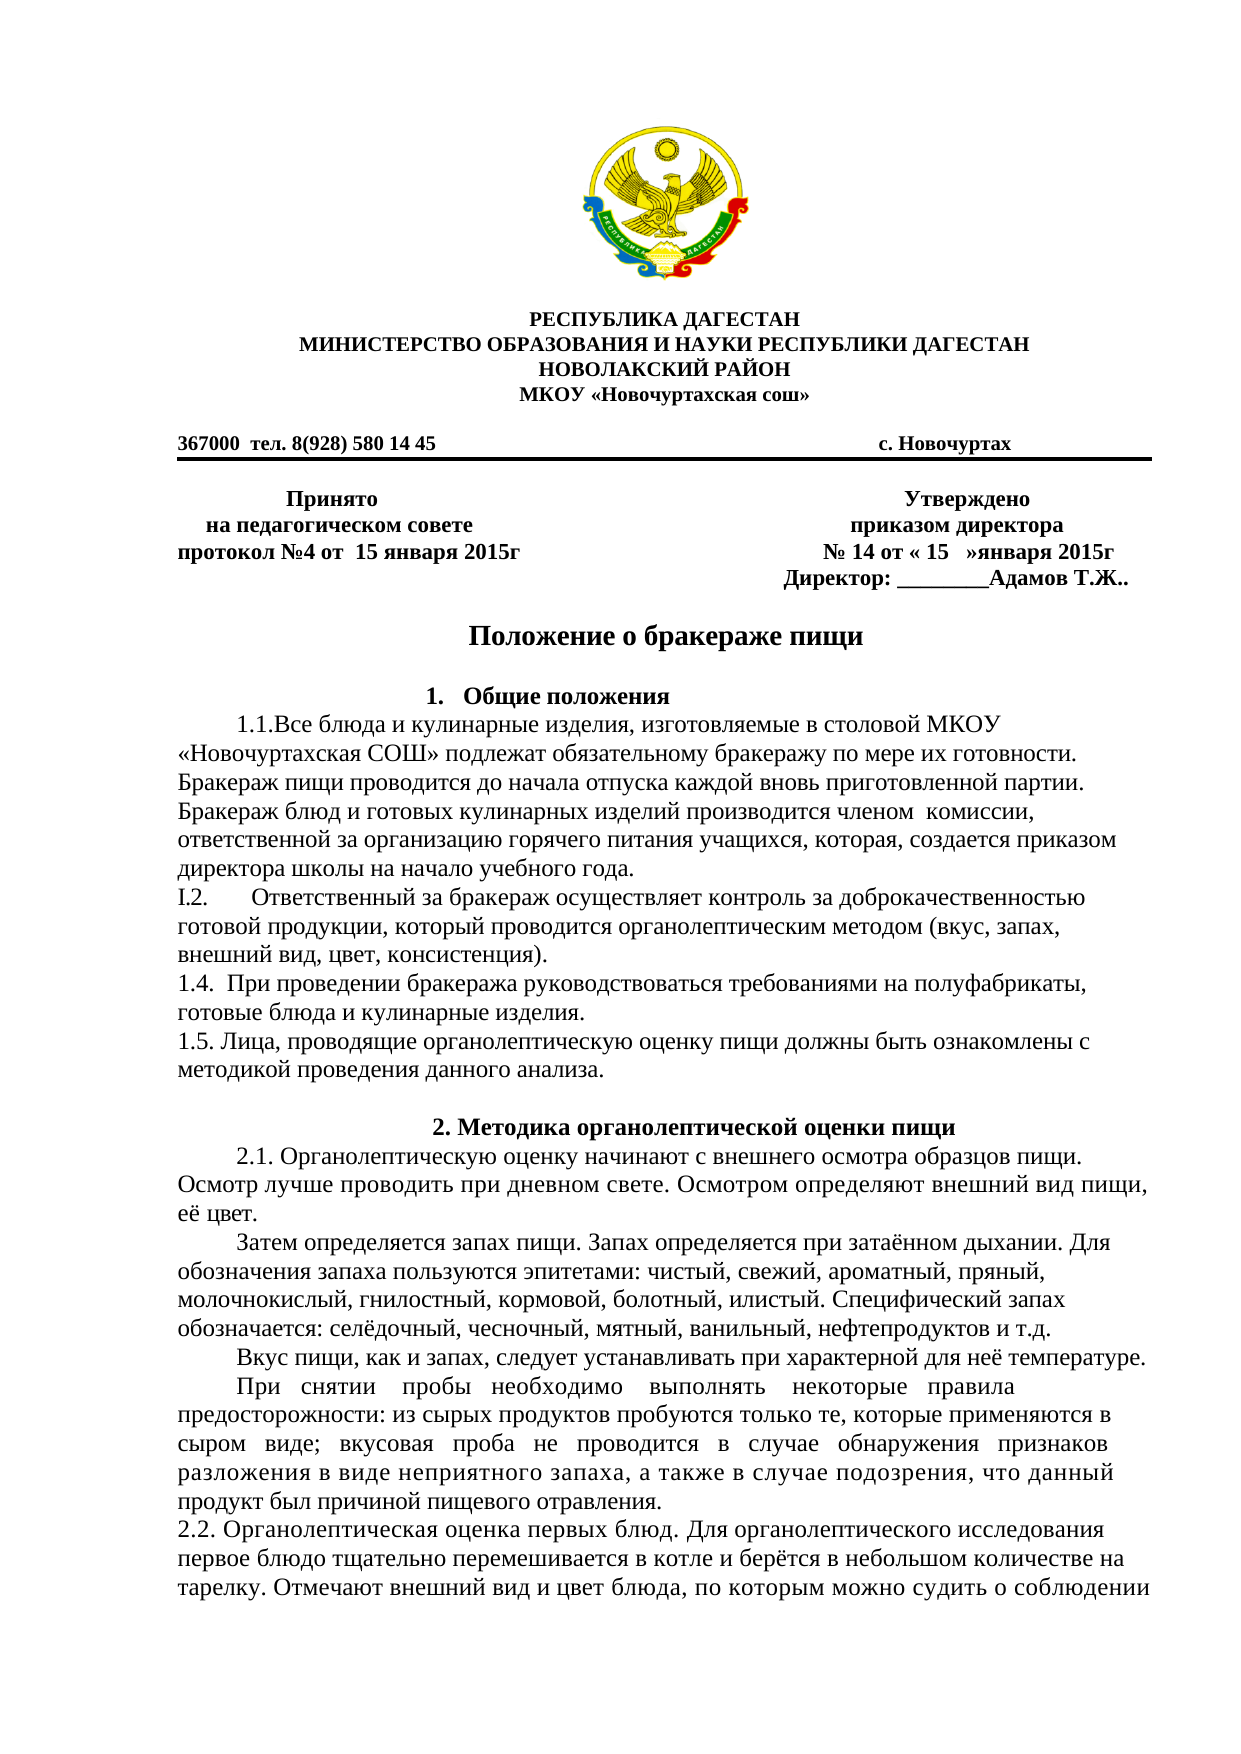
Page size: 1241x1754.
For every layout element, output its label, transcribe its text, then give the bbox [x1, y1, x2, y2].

text на педагогическом совете приказом директора [177, 511, 1152, 538]
text Директор: ________Адамов Т.Ж.. [177, 564, 1152, 590]
text НОВОЛАКСКИЙ РАЙОН [177, 356, 1152, 381]
picture [574, 118, 755, 286]
text РЕСПУБЛИКА ДАГЕСТАН [177, 306, 1152, 331]
text При снятии пробы необходимо выполнять некоторые правила предосторожности: из сырых продуктов пробуются только те, которые применяются в сыром виде; вкусовая проба не проводится в случае обнаружения признаков разложения в виде неприятного запаха, а также в случае подозрения, что данный продукт был причиной пищевого отравления. [177, 1371, 1152, 1514]
text Положение о бракераже пищи [177, 618, 1154, 652]
text 1.4. При проведении бракеража руководствоваться требованиями на полуфабрикаты, готовые блюда и кулинарные изделия. [177, 968, 1152, 1026]
text 2. Методика органолептической оценки пищи [177, 1112, 1152, 1141]
list Ответственный за бракераж осуществляет контроль за доброкачественностью готовой продукции, который проводится органолептическим методом (вкус, запах, внешний вид, цвет, консистенция). [177, 882, 1152, 968]
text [177, 1514, 1152, 1601]
text МКОУ «Новочуртахская сош» [177, 381, 1152, 406]
text Вкус пищи, как и запах, следует устанавливать при характерной для неё температуре. [177, 1342, 1152, 1371]
text Затем определяется запах пищи. Запах определяется при затаённом дыхании. Для обозначения запаха пользуются эпитетами: чистый, свежий, ароматный, пряный, молочнокислый, гнилостный, кормовой, болотный, илистый. Специфический запах обозначается: селёдочный, чесночный, мятный, ванильный, нефтепродуктов и т.д. [177, 1227, 1152, 1342]
text 1.5. Лица, проводящие органолептическую оценку пищи должны быть ознакомлены с методикой проведения данного анализа. [177, 1026, 1152, 1083]
list Общие положения [183, 681, 912, 709]
text 2.1. Органолептическую оценку начинают с внешнего осмотра образцов пищи. Осмотр лучше проводить при дневном свете. Осмотром определяют внешний вид пищи, её цвет. [177, 1141, 1152, 1227]
text 1.1.Все блюда и кулинарные изделия, изготовляемые в столовой МКОУ «Новочуртахская СОШ» подлежат обязательному бракеражу по мере их готовности. Бракераж пищи проводится до начала отпуска каждой вновь приготовленной партии. Бракераж блюд и готовых кулинарных изделий производится членом комиссии, ответственной за организацию горячего питания учащихся, которая, создается приказом директора школы на начало учебного года. [177, 709, 1152, 882]
text МИНИСТЕРСТВО ОБРАЗОВАНИЯ И НАУКИ РЕСПУБЛИКИ ДАГЕСТАН [177, 331, 1152, 356]
text Принято Утверждено [177, 485, 1152, 511]
text 367000 тел. 8(928) 580 14 45 с. Новочуртах [177, 431, 1152, 457]
text протокол №4 от 15 января 2015г № 14 от « 15 »января 2015г [177, 538, 1152, 564]
